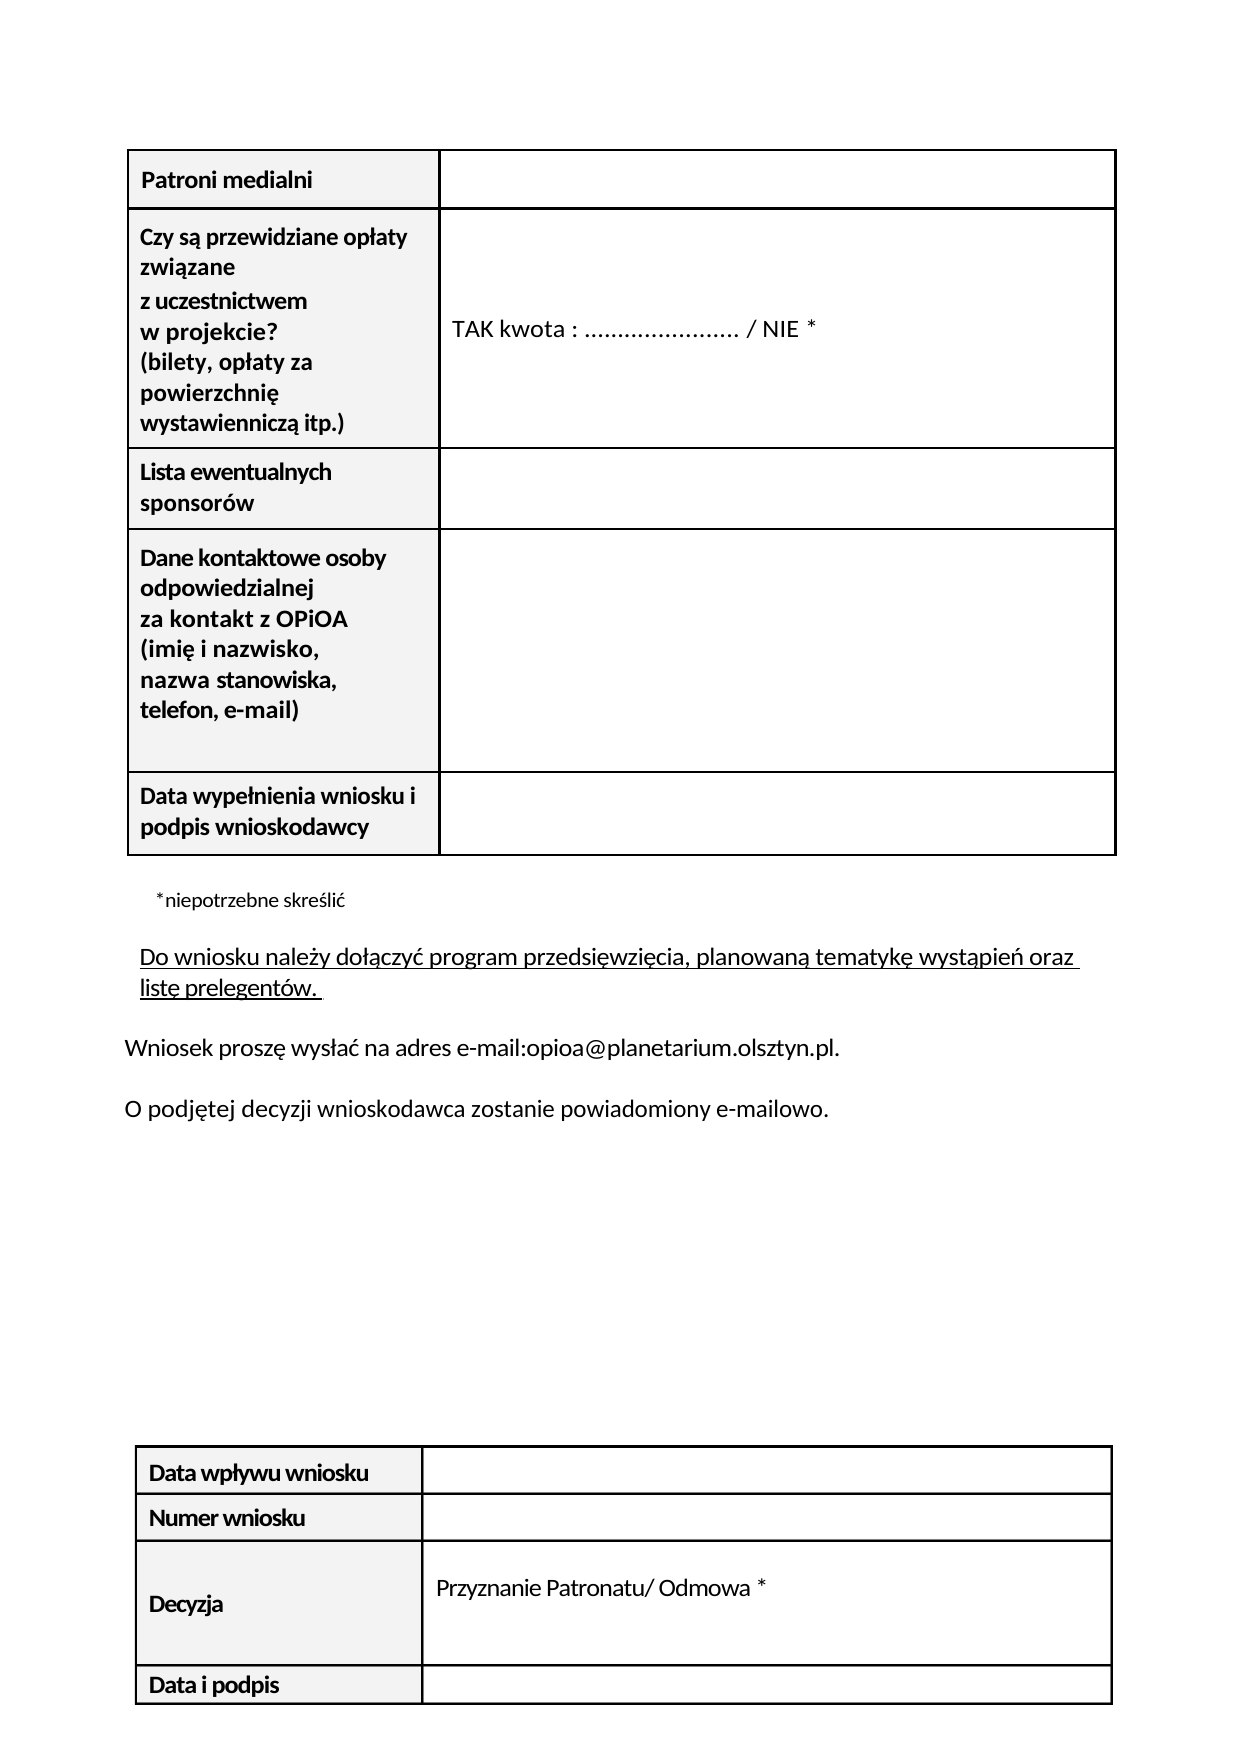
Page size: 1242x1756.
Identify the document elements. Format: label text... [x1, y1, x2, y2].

text Wniosek proszę wysłać na adres e-mail:opioa@planetarium.olsztyn.pl. [124, 1033, 1123, 1063]
table_cell [441, 773, 1114, 854]
table_cell [441, 530, 1114, 771]
table_header [441, 151, 1114, 207]
table_cell Lista ewentualnych sponsorów [129, 449, 438, 528]
text O podjętej decyzji wnioskodawca zostanie powiadomiony e-mailowo. [124, 1093, 1123, 1123]
picture [134, 1445, 1113, 1705]
table_cell Data wypełnienia wniosku i podpis wnioskodawcy [129, 773, 438, 854]
table_cell Dane kontaktowe osoby odpowiedzialnej za kontakt z OPiOA (imię i nazwisko, nazwa stanowiska, telefon, e-mail) [129, 530, 438, 771]
table_header Patroni medialni [129, 151, 438, 207]
text *niepotrzebne skreślić [154, 887, 1123, 913]
text Do wniosku należy dołączyć program przedsięwzięcia, planowaną tematykę wystąpień oraz listę prelegentów. [139, 942, 1123, 1003]
table_cell [441, 449, 1114, 528]
table_cell TAK kwota : / NIE * [441, 210, 1114, 447]
table_cell Czy są przewidziane opłaty związane z uczestnictwem w projekcie? (bilety, opłaty za powierzchnię wystawienniczą itp.) [129, 210, 438, 447]
